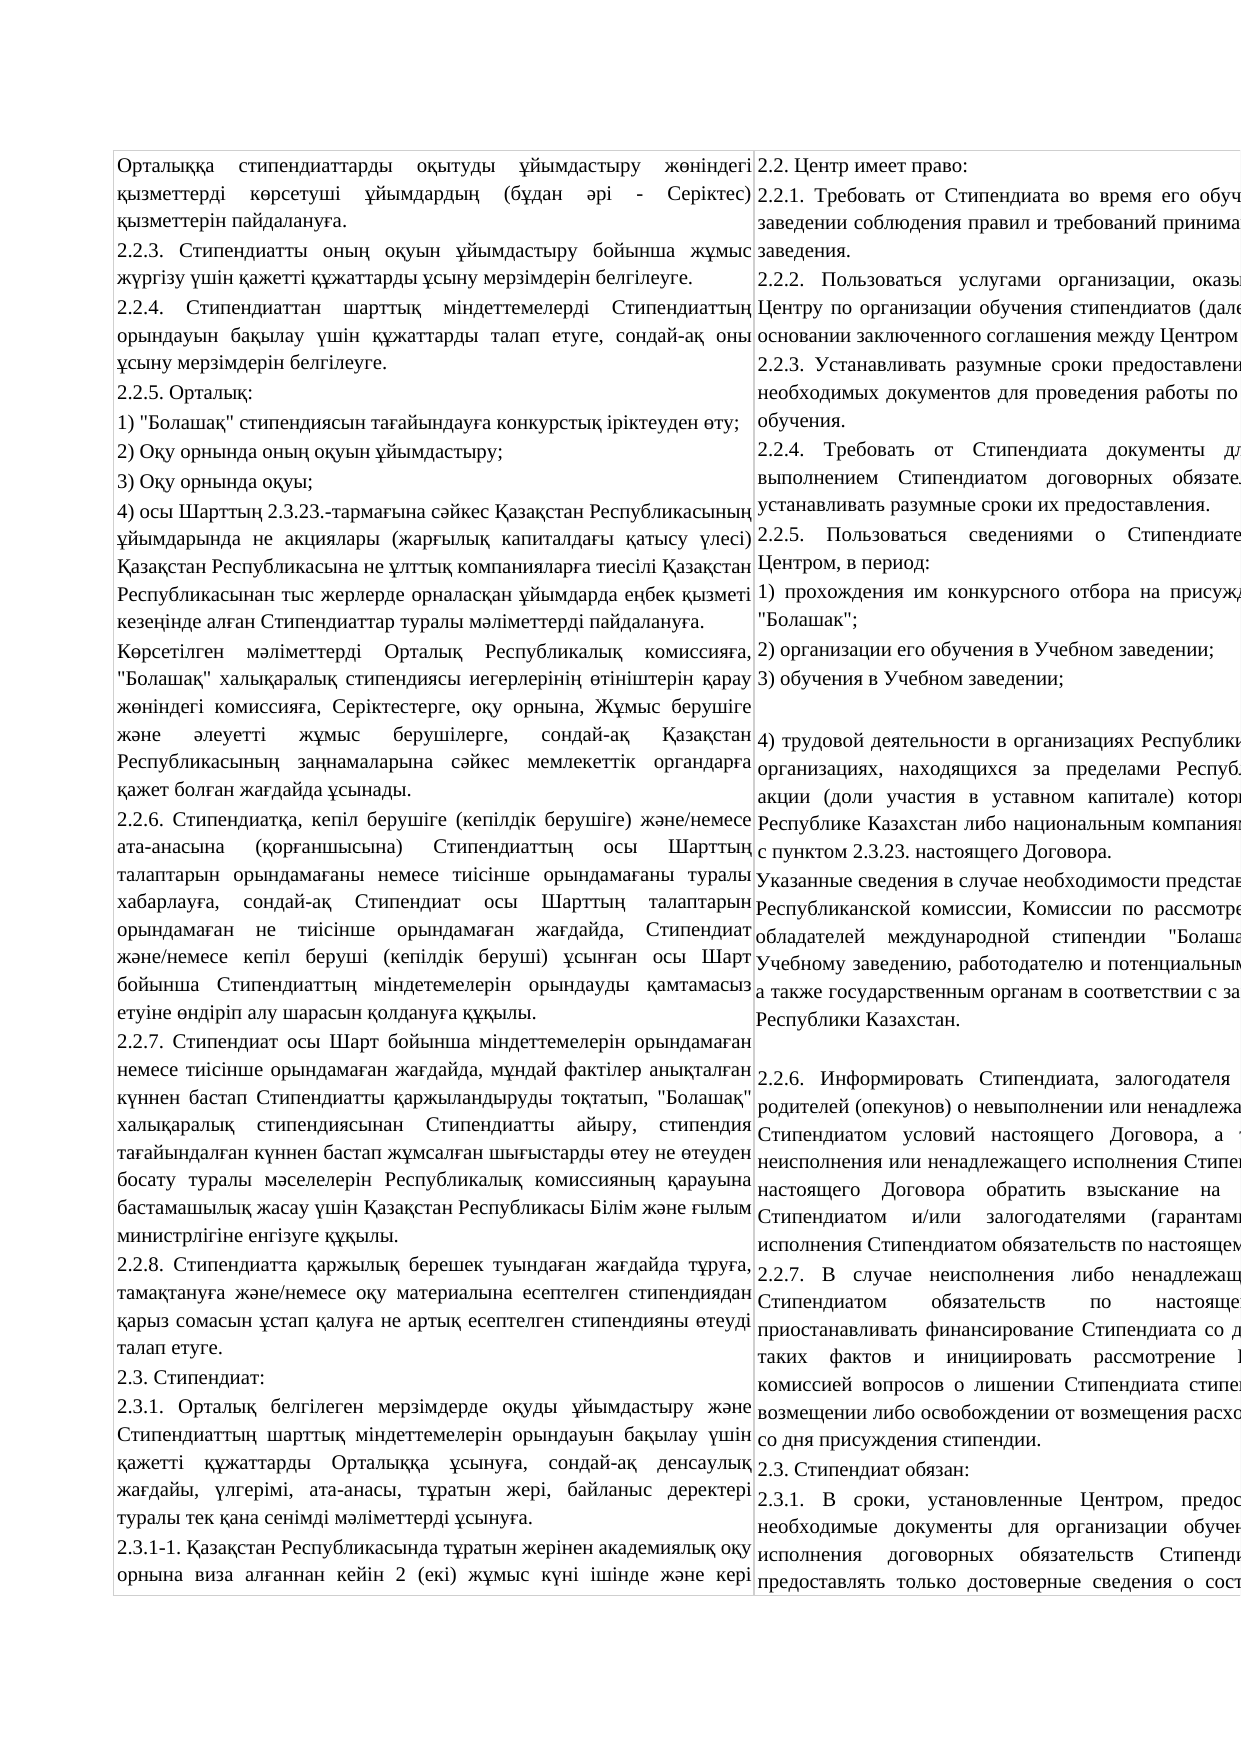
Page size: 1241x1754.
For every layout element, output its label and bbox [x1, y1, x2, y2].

table_cell [114, 151, 753, 1595]
table_cell [755, 151, 1240, 1595]
